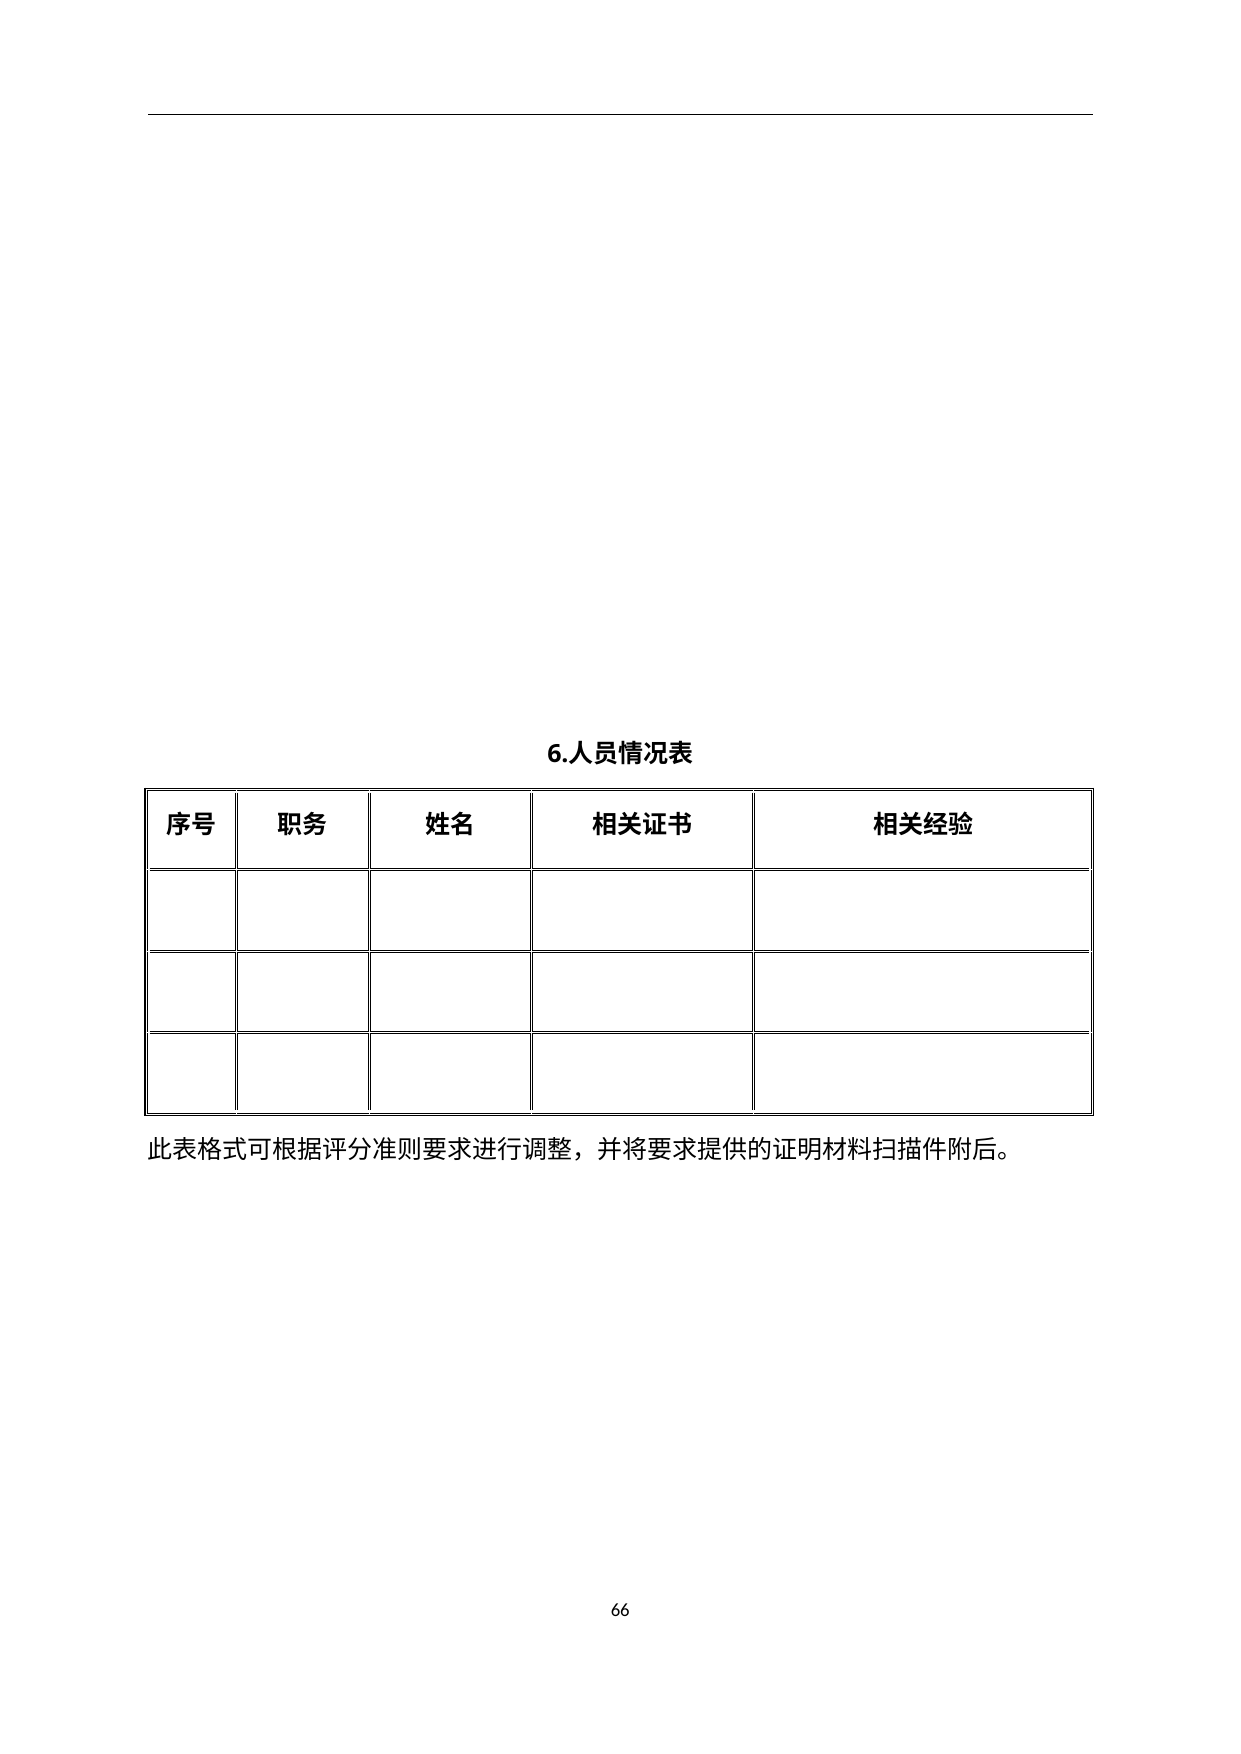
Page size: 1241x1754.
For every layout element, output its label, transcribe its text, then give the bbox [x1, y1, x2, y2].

text 此表格式可根据评分准则要求进行调整，并将要求提供的证明材料扫描件附后。 [148, 1116, 1093, 1181]
table_cell [238, 953, 368, 1031]
table_cell [755, 950, 1091, 1031]
table_cell [371, 871, 530, 949]
table_cell [371, 953, 530, 1031]
table_cell [148, 950, 235, 1031]
table_header 相关证书 [532, 791, 753, 868]
table_header 序号 [148, 791, 236, 868]
table_header 相关经验 [753, 791, 1091, 868]
table_cell [533, 871, 752, 949]
table_cell [753, 1031, 1093, 1112]
table_cell [238, 871, 368, 949]
table_cell [532, 1034, 753, 1112]
table_cell [146, 868, 236, 949]
table_cell [146, 1031, 236, 1112]
table_header 职务 [236, 791, 369, 868]
table_cell [236, 1034, 369, 1112]
table_cell [533, 953, 752, 1031]
table_cell [753, 868, 1093, 949]
table_header 姓名 [369, 789, 532, 868]
table_cell [369, 1031, 532, 1112]
text 6.人员情况表 [148, 733, 1093, 769]
